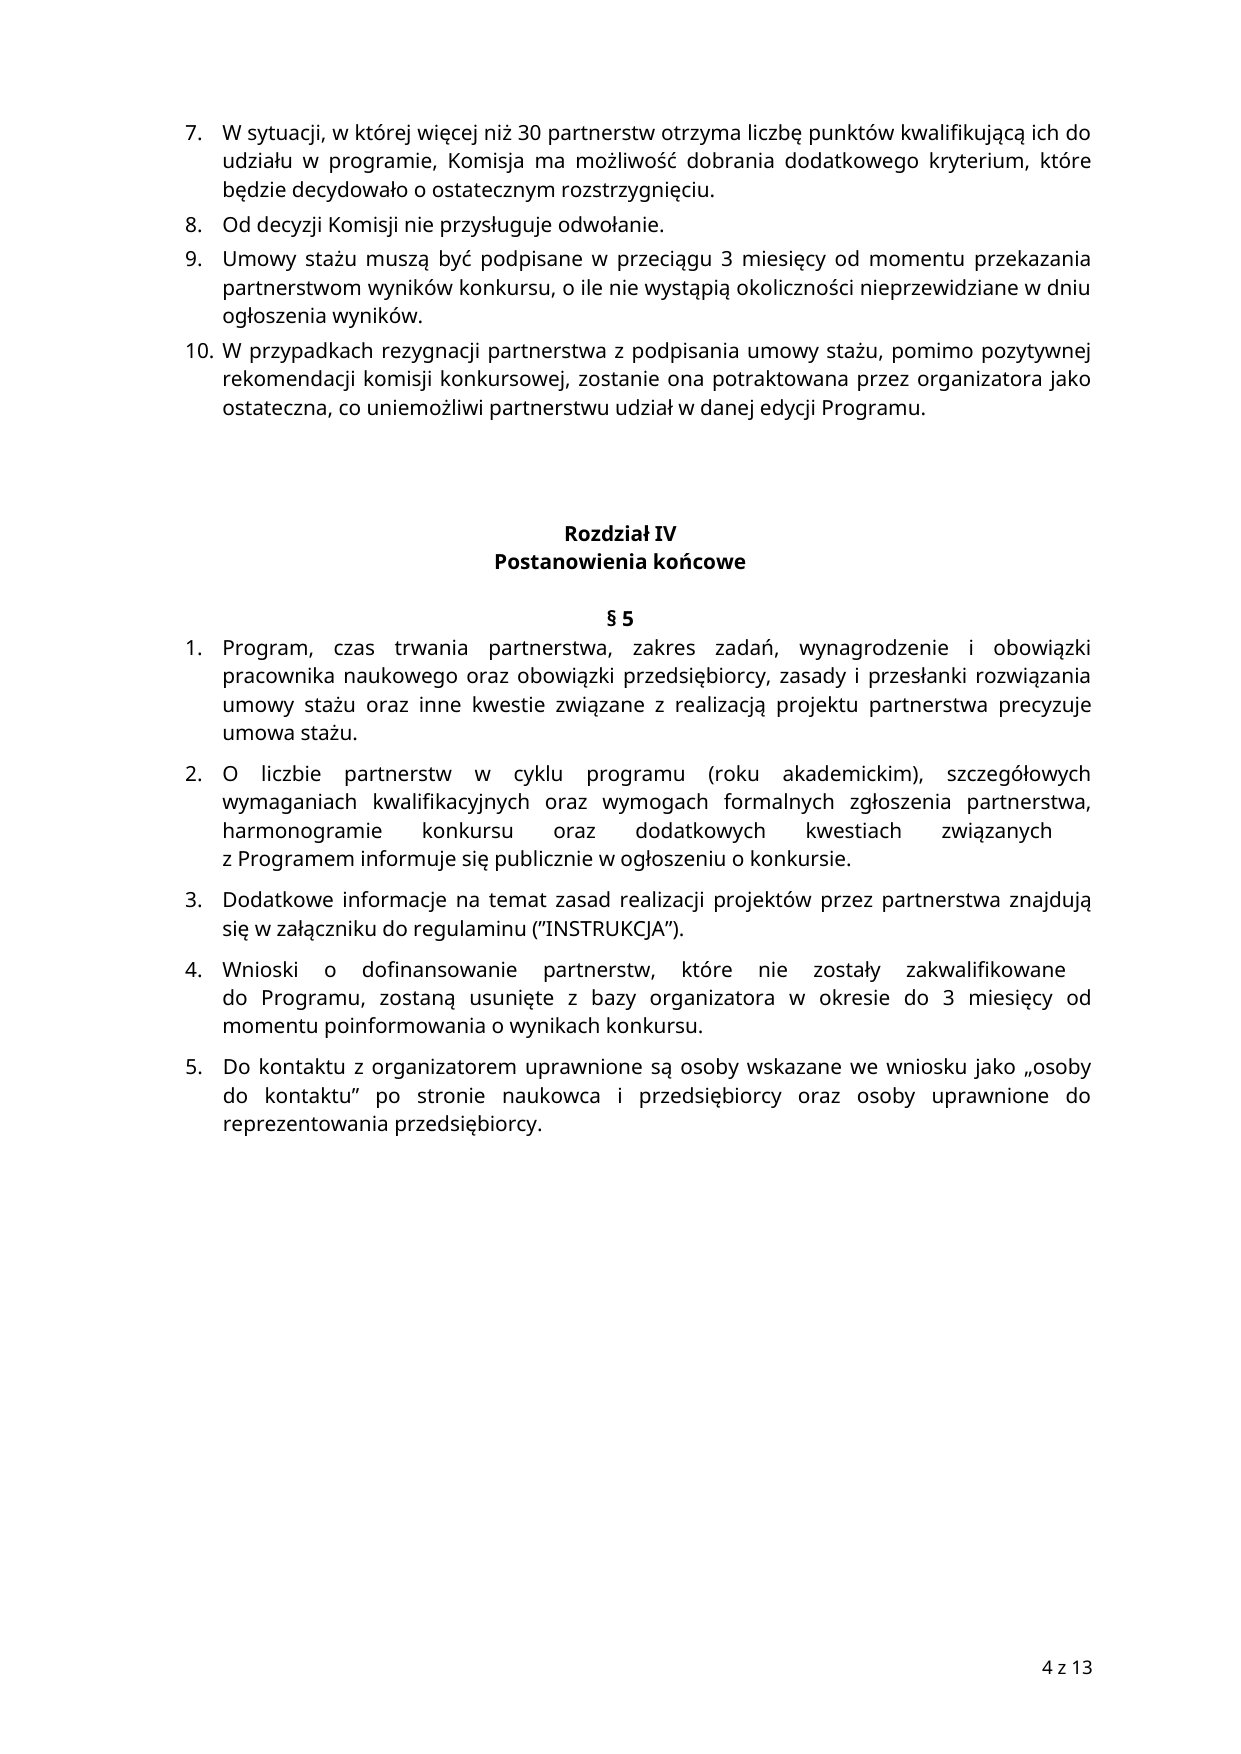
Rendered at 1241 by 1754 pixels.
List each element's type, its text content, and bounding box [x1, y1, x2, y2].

list Program, czas trwania partnerstwa, zakres zadań, wynagrodzenie i obowiązki pracownika naukowego oraz obowiązki przedsiębiorcy, zasady i przesłanki rozwiązania umowy stażu oraz inne kwestie związane z realizacją projektu partnerstwa precyzuje umowa stażu. [185, 633, 1092, 747]
text Postanowienia końcowe [148, 547, 1092, 576]
list Od decyzji Komisji nie przysługuje odwołanie. [185, 210, 1092, 238]
list Do kontaktu z organizatorem uprawnione są osoby wskazane we wniosku jako „osoby do kontaktu” po stronie naukowca i przedsiębiorcy oraz osoby uprawnione do reprezentowania przedsiębiorcy. [185, 1052, 1092, 1138]
list Umowy stażu muszą być podpisane w przeciągu 3 miesięcy od momentu przekazania partnerstwom wyników konkursu, o ile nie wystąpią okoliczności nieprzewidziane w dniu ogłoszenia wyników. [185, 244, 1092, 330]
list W przypadkach rezygnacji partnerstwa z podpisania umowy stażu, pomimo pozytywnej rekomendacji komisji konkursowej, zostanie ona potraktowana przez organizatora jako ostateczna, co uniemożliwi partnerstwu udział w danej edycji Programu. [185, 336, 1092, 421]
text Rozdział IV [148, 519, 1092, 547]
list O liczbie partnerstw w cyklu programu (roku akademickim), szczegółowych wymaganiach kwalifikacyjnych oraz wymogach formalnych zgłoszenia partnerstwa, harmonogramie konkursu oraz dodatkowych kwestiach związanych z Programem informuje się publicznie w ogłoszeniu o konkursie. [185, 759, 1092, 873]
text § 5 [148, 604, 1092, 633]
list Wnioski o dofinansowanie partnerstw, które nie zostały zakwalifikowane do Programu, zostaną usunięte z bazy organizatora w okresie do 3 miesięcy od momentu poinformowania o wynikach konkursu. [185, 955, 1092, 1040]
list Dodatkowe informacje na temat zasad realizacji projektów przez partnerstwa znajdują się w załączniku do regulaminu (”INSTRUKCJA”). [185, 885, 1092, 942]
list W sytuacji, w której więcej niż 30 partnerstw otrzyma liczbę punktów kwalifikującą ich do udziału w programie, Komisja ma możliwość dobrania dodatkowego kryterium, które będzie decydowało o ostatecznym rozstrzygnięciu. [185, 118, 1092, 203]
